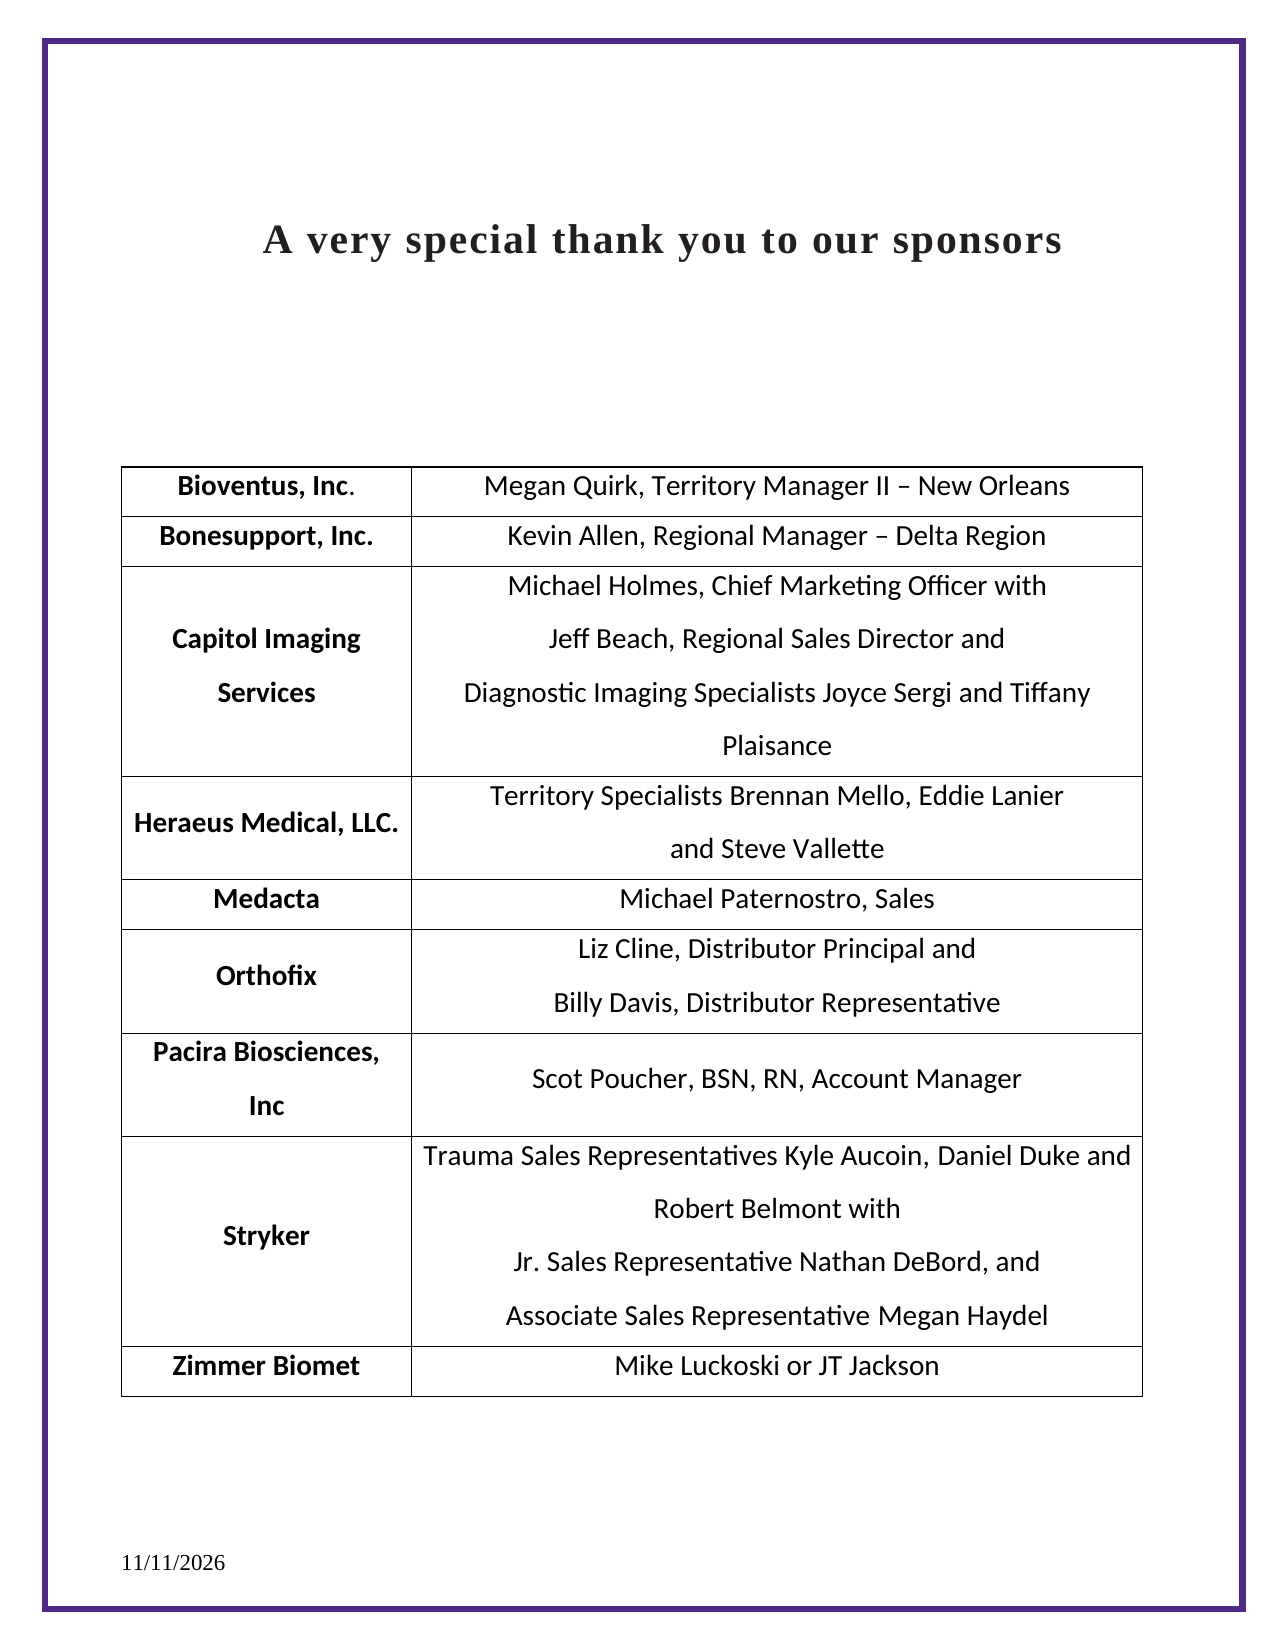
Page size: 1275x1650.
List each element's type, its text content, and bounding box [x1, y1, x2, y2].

table_cell Scot Poucher, BSN, RN, Account Manager [412, 1034, 1142, 1136]
table_header Bioventus, Inc. [122, 468, 411, 516]
table_cell Trauma Sales Representatives Kyle Aucoin, Daniel Duke and Robert Belmont with Jr. Sales Representative Nathan DeBord, and Associate Sales Representative Megan Haydel [412, 1137, 1142, 1346]
table_cell Liz Cline, Distributor Principal and Billy Davis, Distributor Representative [412, 930, 1142, 1032]
table_cell Mike Luckoski or JT Jackson [412, 1347, 1142, 1396]
text A very special thank you to our sponsors [158, 214, 1167, 262]
table_cell Orthofix [122, 930, 411, 1032]
table_cell Pacira Biosciences, Inc [122, 1034, 411, 1136]
table_cell Michael Paternostro, Sales [412, 880, 1142, 929]
table_cell Zimmer Biomet [122, 1347, 411, 1396]
table_cell Heraeus Medical, LLC. [122, 777, 411, 879]
table_cell Bonesupport, Inc. [122, 517, 411, 566]
table_cell Medacta [122, 880, 411, 929]
table_cell Kevin Allen, Regional Manager – Delta Region [412, 517, 1142, 566]
table_cell Stryker [122, 1137, 411, 1346]
table_header Megan Quirk, Territory Manager II – New Orleans [412, 468, 1142, 516]
table_cell Territory Specialists Brennan Mello, Eddie Lanier and Steve Vallette [412, 777, 1142, 879]
table_cell Michael Holmes, Chief Marketing Officer with Jeff Beach, Regional Sales Director and Diagnostic Imaging Specialists Joyce Sergi and Tiffany Plaisance [412, 567, 1142, 776]
table_cell Capitol Imaging Services [122, 567, 411, 776]
